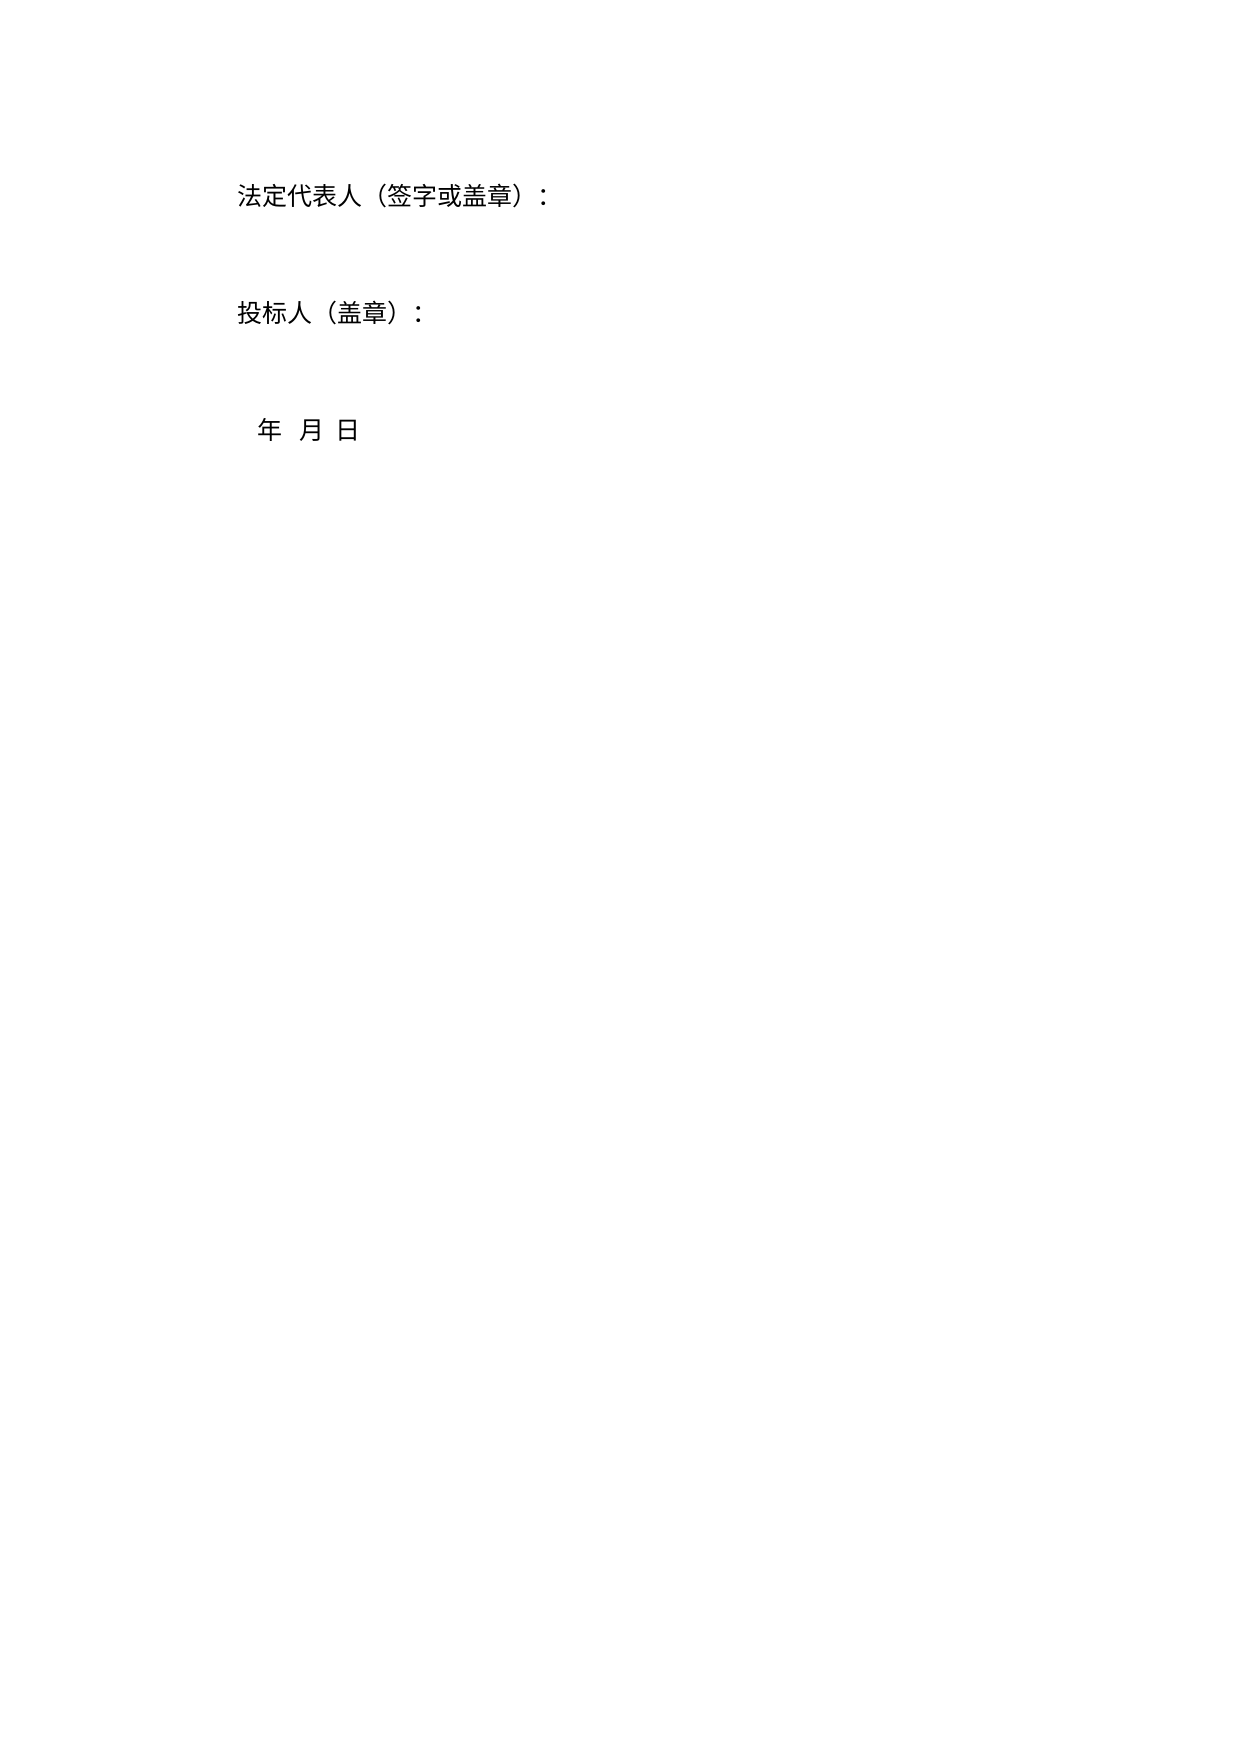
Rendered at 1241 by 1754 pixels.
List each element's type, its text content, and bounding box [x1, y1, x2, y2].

text 年 月 日 [187, 396, 1053, 461]
text 法定代表人（签字或盖章）： [187, 162, 1053, 227]
text 投标人（盖章）： [187, 279, 1053, 344]
